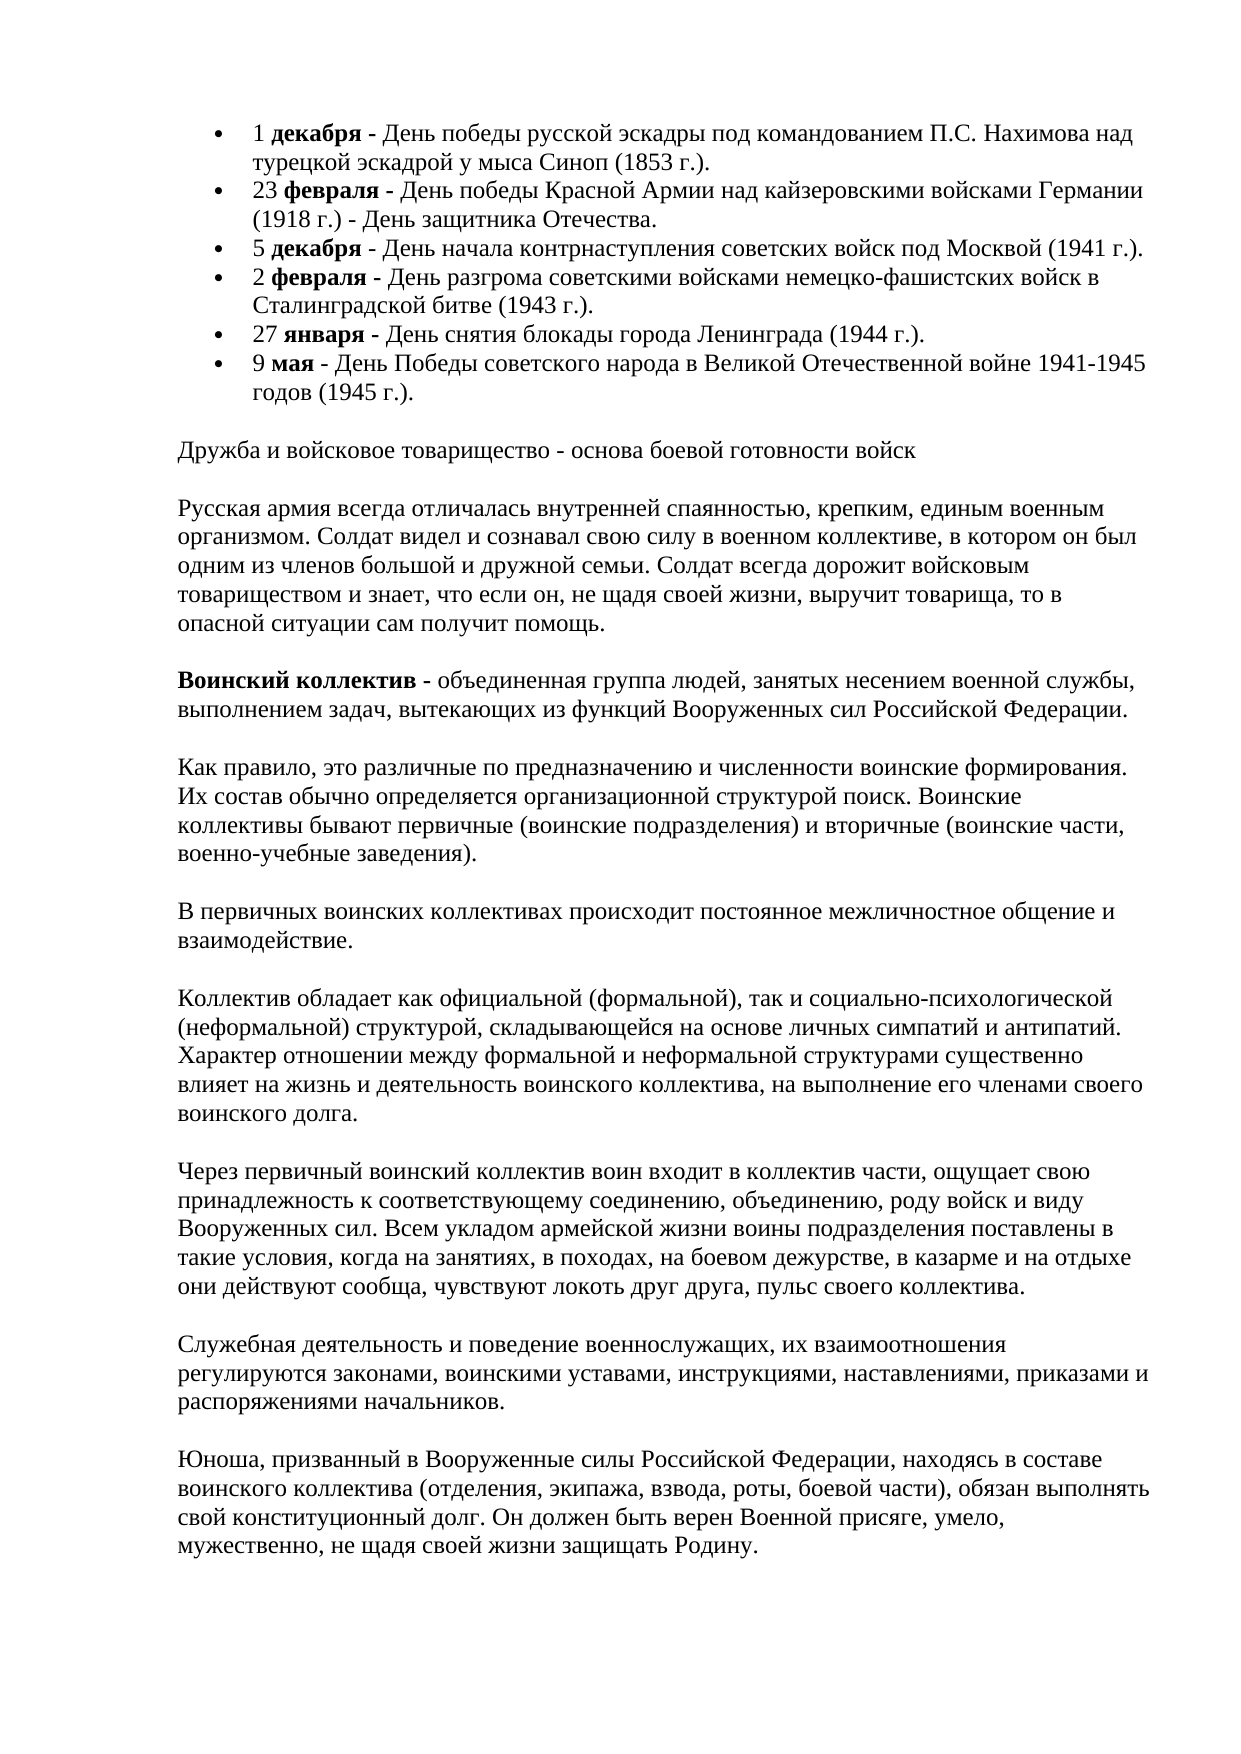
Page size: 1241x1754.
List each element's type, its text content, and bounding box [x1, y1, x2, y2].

list 27 января - День снятия блокады города Ленинграда (1944 г.). [215, 319, 1152, 348]
text Юноша, призванный в Вооруженные силы Российской Федерации, находясь в составе воинского коллектива (отделения, экипажа, взвода, роты, боевой части), обязан выполнять свой конституционный долг. Он должен быть верен Военной присяге, умело, мужественно, не щадя своей жизни защищать Родину. [177, 1444, 1152, 1559]
list 9 мая - День Победы советского народа в Великой Отечественной войне 1941-1945 годов (1945 г.). [215, 348, 1152, 406]
text Воинский коллектив - объединенная группа людей, занятых несением военной службы, выполнением задач, вытекающих из функций Вооруженных сил Российской Федерации. [177, 666, 1152, 723]
text Русская армия всегда отличалась внутренней спаянностью, крепким, единым военным организмом. Солдат видел и сознавал свою силу в военном коллективе, в котором он был одним из членов большой и дружной семьи. Солдат всегда дорожит войсковым товариществом и знает, что если он, не щадя своей жизни, выручит товарища, то в опасной ситуации сам получит помощь. [177, 493, 1152, 636]
list 1 декабря - День победы русской эскадры под командованием П.С. Нахимова над турецкой эскадрой у мыса Синоп (1853 г.). [215, 118, 1152, 176]
text Дружба и войсковое товарищество - основа боевой готовности войск [177, 435, 1152, 463]
text Через первичный воинский коллектив воин входит в коллектив части, ощущает свою принадлежность к соответствующему соединению, объединению, роду войск и виду Вооруженных сил. Всем укладом армейской жизни воины подразделения поставлены в такие условия, когда на занятиях, в походах, на боевом дежурстве, в казарме и на отдыхе они действуют сообща, чувствуют локоть друг друга, пульс своего коллектива. [177, 1156, 1152, 1300]
text Служебная деятельность и поведение военнослужащих, их взаимоотношения регулируются законами, воинскими уставами, инструкциями, наставлениями, приказами и распоряжениями начальников. [177, 1329, 1152, 1415]
text В первичных воинских коллективах происходит постоянное межличностное общение и взаимодействие. [177, 896, 1152, 954]
text Как правило, это различные по предназначению и численности воинские формирования. Их состав обычно определяется организационной структурой поиск. Воинские коллективы бывают первичные (воинские подразделения) и вторичные (воинские части, военно-учебные заведения). [177, 752, 1152, 867]
list 2 февраля - День разгрома советскими войсками немецко-фашистских войск в Сталинградской битве (1943 г.). [215, 262, 1152, 319]
list 5 декабря - День начала контрнаступления советских войск под Москвой (1941 г.). [215, 233, 1152, 262]
list 23 февраля - День победы Красной Армии над кайзеровскими войсками Германии (1918 г.) - День защитника Отечества. [215, 176, 1152, 233]
text Коллектив обладает как официальной (формальной), так и социально-психологической (неформальной) структурой, складывающейся на основе личных симпатий и антипатий. Характер отношении между формальной и неформальной структурами существенно влияет на жизнь и деятельность воинского коллектива, на выполнение его членами своего воинского долга. [177, 983, 1152, 1127]
